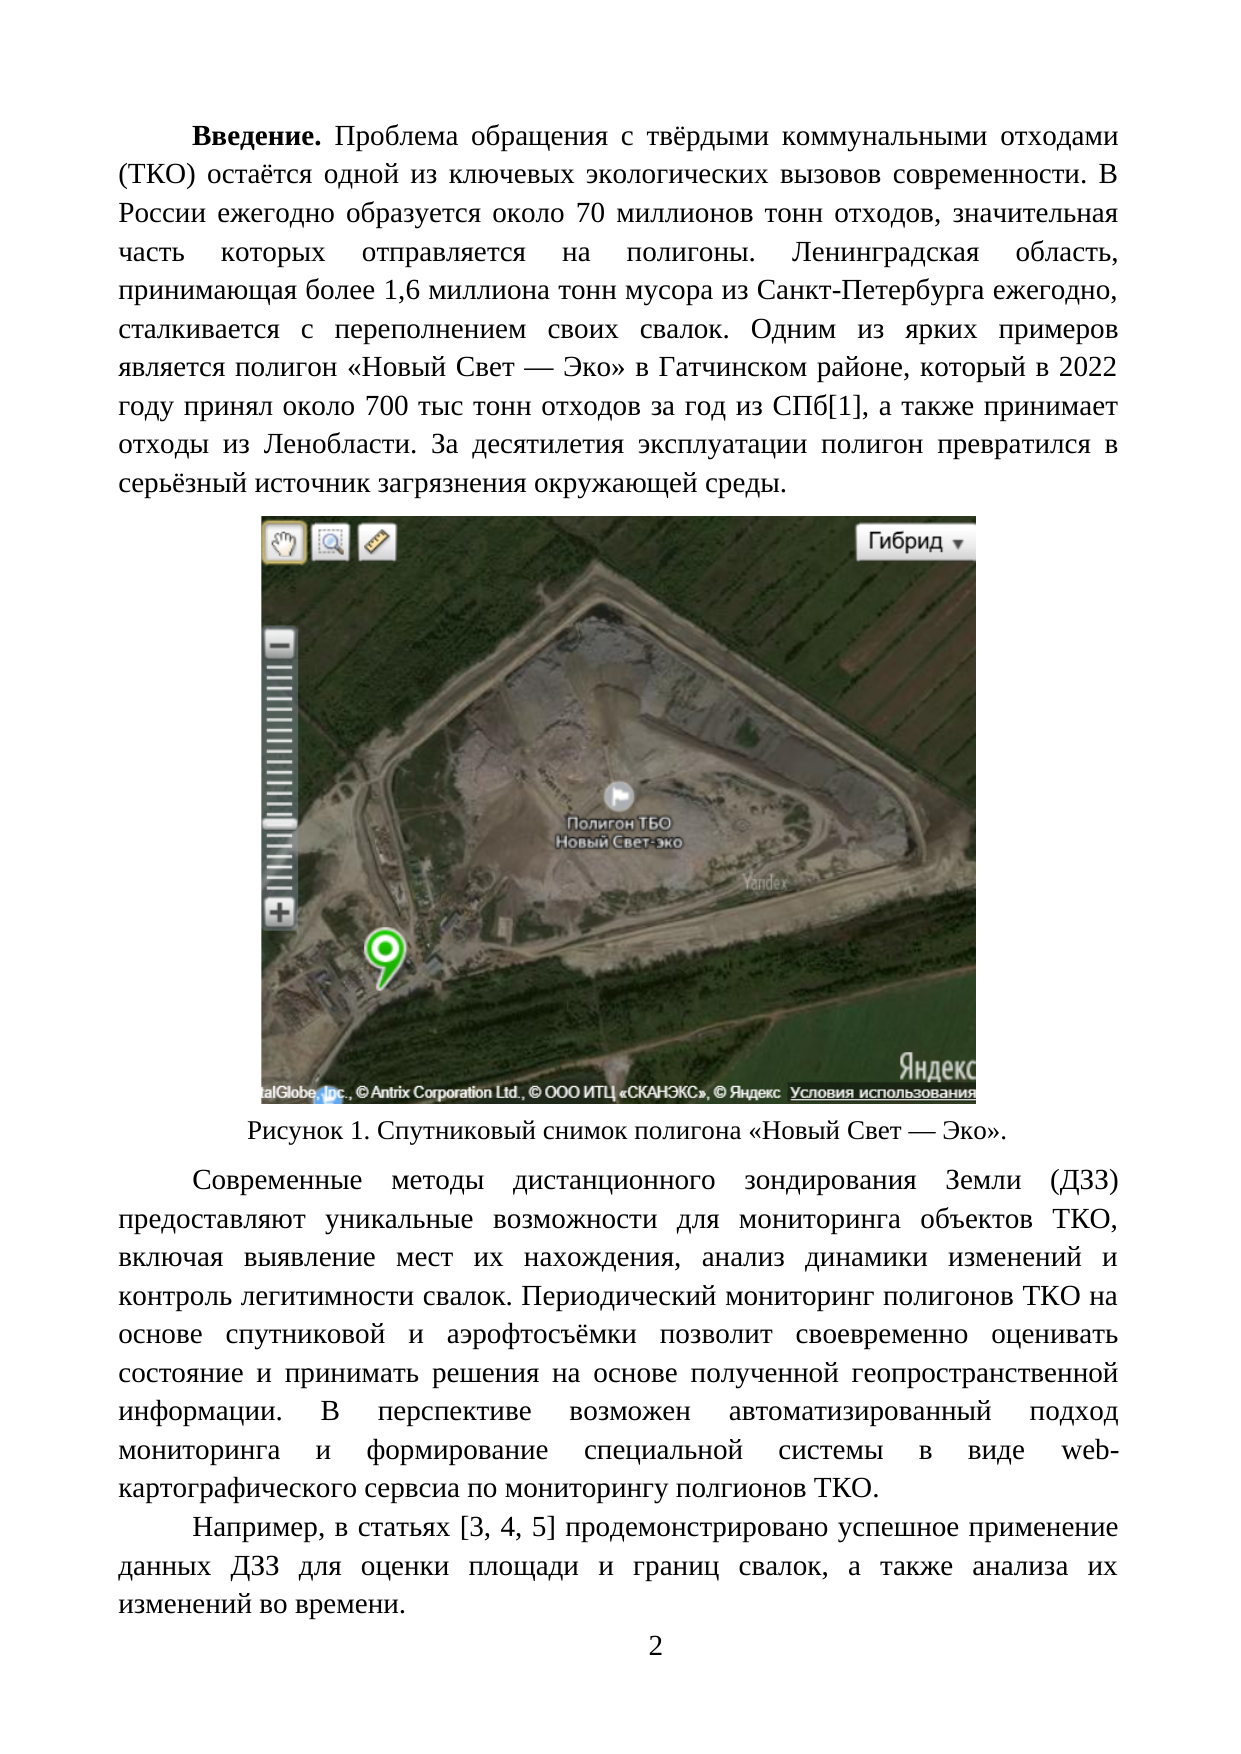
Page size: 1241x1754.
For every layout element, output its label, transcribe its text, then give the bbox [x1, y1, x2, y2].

text Современные методы дистанционного зондирования Земли (ДЗЗ) предоставляют уникальные возможности для мониторинга объектов ТКО, включая выявление мест их нахождения, анализ динамики изменений и контроль легитимности свалок. Периодический мониторинг полигонов ТКО на основе спутниковой и аэрофтосъёмки позволит своевременно оценивать состояние и принимать решения на основе полученной геопространственной информации. В перспективе возможен автоматизированный подход мониторинга и формирование специальной системы в виде web-картографического сервсиа по мониторингу полгионов ТКО. [118, 1162, 1119, 1504]
text Рисунок 1. Спутниковый снимок полигона «Новый Свет — Эко». [118, 1114, 1092, 1145]
text Например, в статьях [3, 4, 5] продемонстрировано успешное применение данных ДЗЗ для оценки площади и границ свалок, а также анализа их изменений во времени. [118, 1509, 1119, 1620]
picture [261, 516, 976, 1104]
text Введение. Проблема обращения с твёрдыми коммунальными отходами (ТКО) остаётся одной из ключевых экологических вызовов современности. В России ежегодно образуется около 70 миллионов тонн отходов, значительная часть которых отправляется на полигоны. Ленинградская область, принимающая более 1,6 миллиона тонн мусора из Санкт-Петербурга ежегодно, сталкивается с переполнением своих свалок. Одним из ярких примеров является полигон «Новый Свет — Эко» в Гатчинском районе, который в 2022 году принял около 700 тыс тонн отходов за год из СПб[1], а также принимает отходы из Ленобласти. За десятилетия эксплуатации полигон превратился в серьёзный источник загрязнения окружающей среды. [118, 118, 1119, 498]
